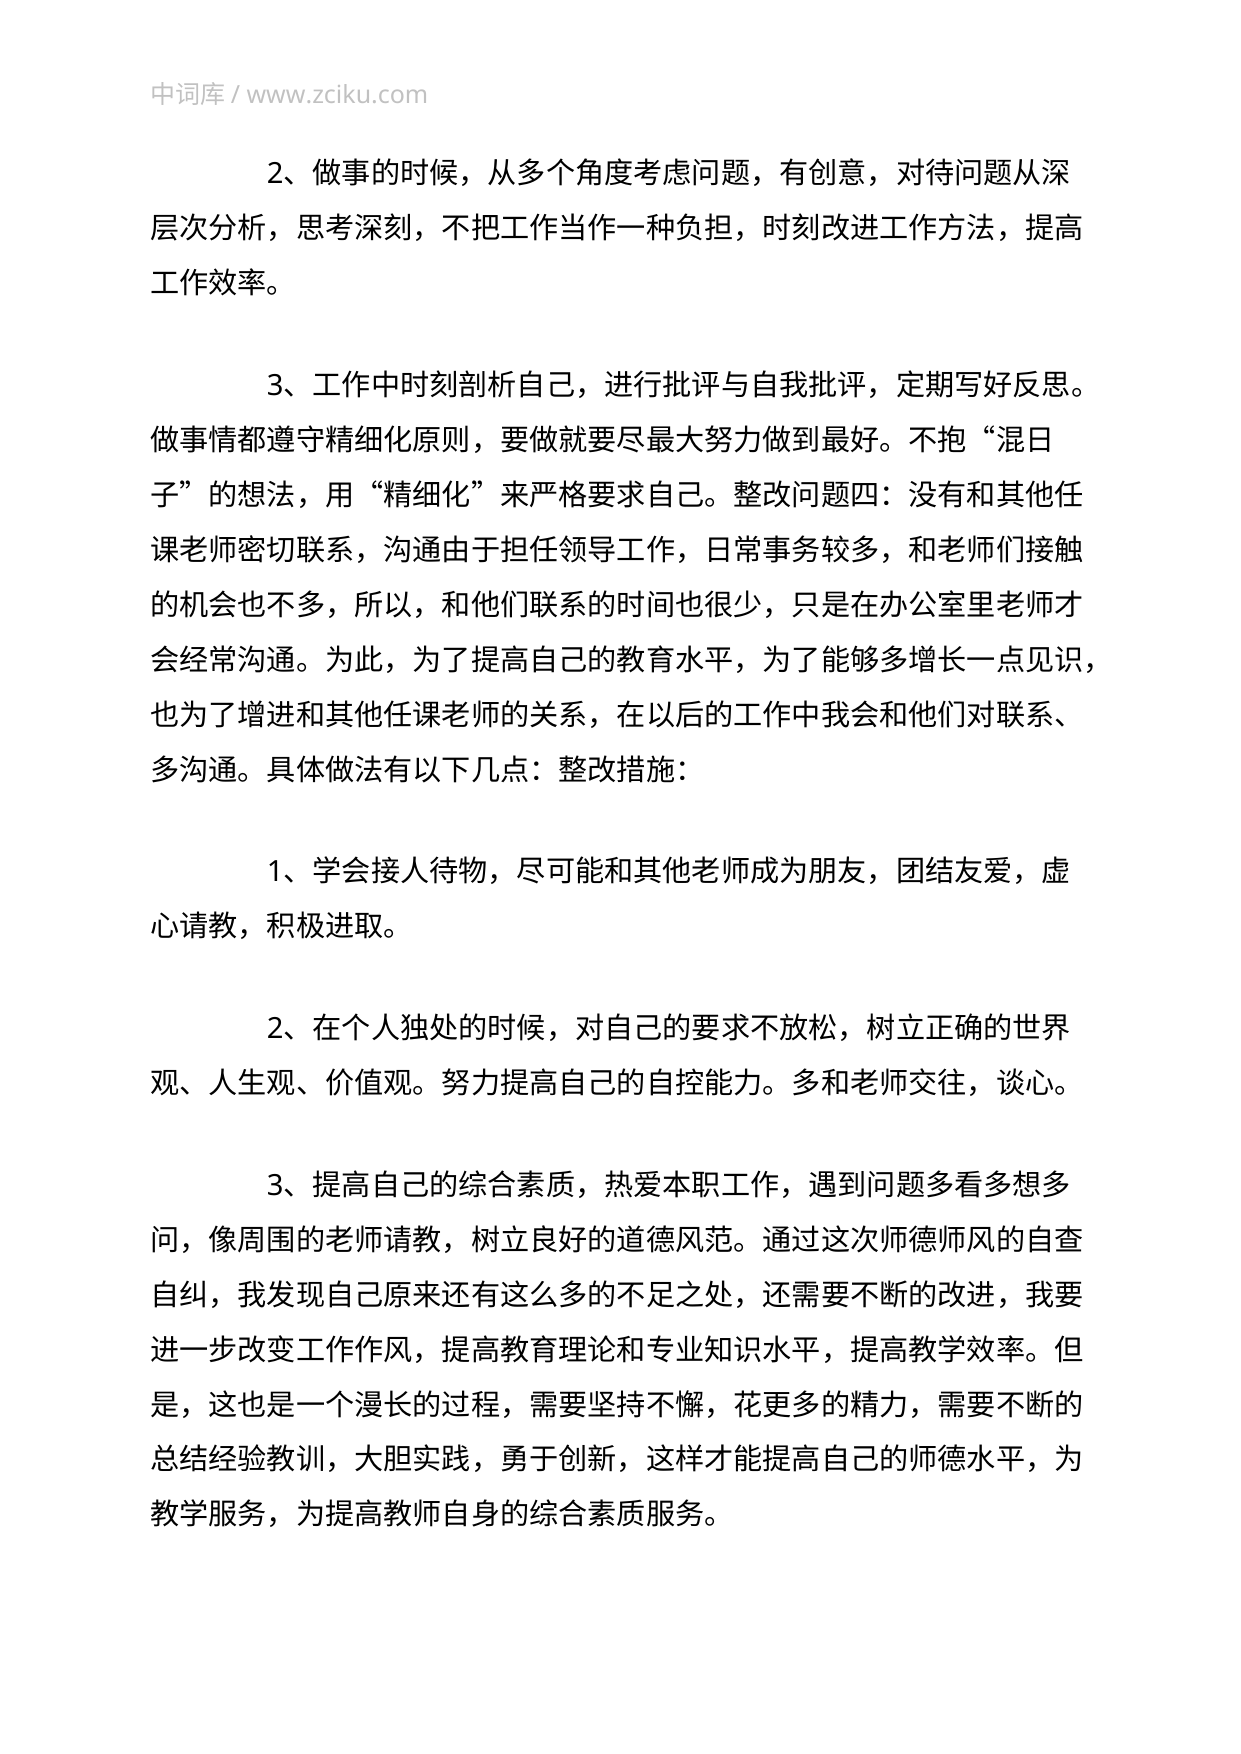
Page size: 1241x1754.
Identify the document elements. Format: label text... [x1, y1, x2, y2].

text 3、提高自己的综合素质，热爱本职工作，遇到问题多看多想多问，像周围的老师请教，树立良好的道德风范。通过这次师德师风的自查自纠，我发现自己原来还有这么多的不足之处，还需要不断的改进，我要进一步改变工作作风，提高教育理论和专业知识水平，提高教学效率。但是，这也是一个漫长的过程，需要坚持不懈，花更多的精力，需要不断的总结经验教训，大胆实践，勇于创新，这样才能提高自己的师德水平，为教学服务，为提高教师自身的综合素质服务。 [150, 1161, 1090, 1533]
text 3、工作中时刻剖析自己，进行批评与自我批评，定期写好反思。做事情都遵守精细化原则，要做就要尽最大努力做到最好。不抱“混日子”的想法，用“精细化”来严格要求自己。整改问题四：没有和其他任课老师密切联系，沟通由于担任领导工作，日常事务较多，和老师们接触的机会也不多，所以，和他们联系的时间也很少，只是在办公室里老师才会经常沟通。为此，为了提高自己的教育水平，为了能够多增长一点见识，也为了增进和其他任课老师的关系，在以后的工作中我会和他们对联系、多沟通。具体做法有以下几点：整改措施： [150, 362, 1090, 788]
text 1、学会接人待物，尽可能和其他老师成为朋友，团结友爱，虚心请教，积极进取。 [150, 848, 1090, 945]
text 2、做事的时候，从多个角度考虑问题，有创意，对待问题从深层次分析，思考深刻，不把工作当作一种负担，时刻改进工作方法，提高工作效率。 [150, 150, 1090, 302]
text 2、在个人独处的时候，对自己的要求不放松，树立正确的世界观、人生观、价值观。努力提高自己的自控能力。多和老师交往，谈心。 [150, 1004, 1090, 1102]
